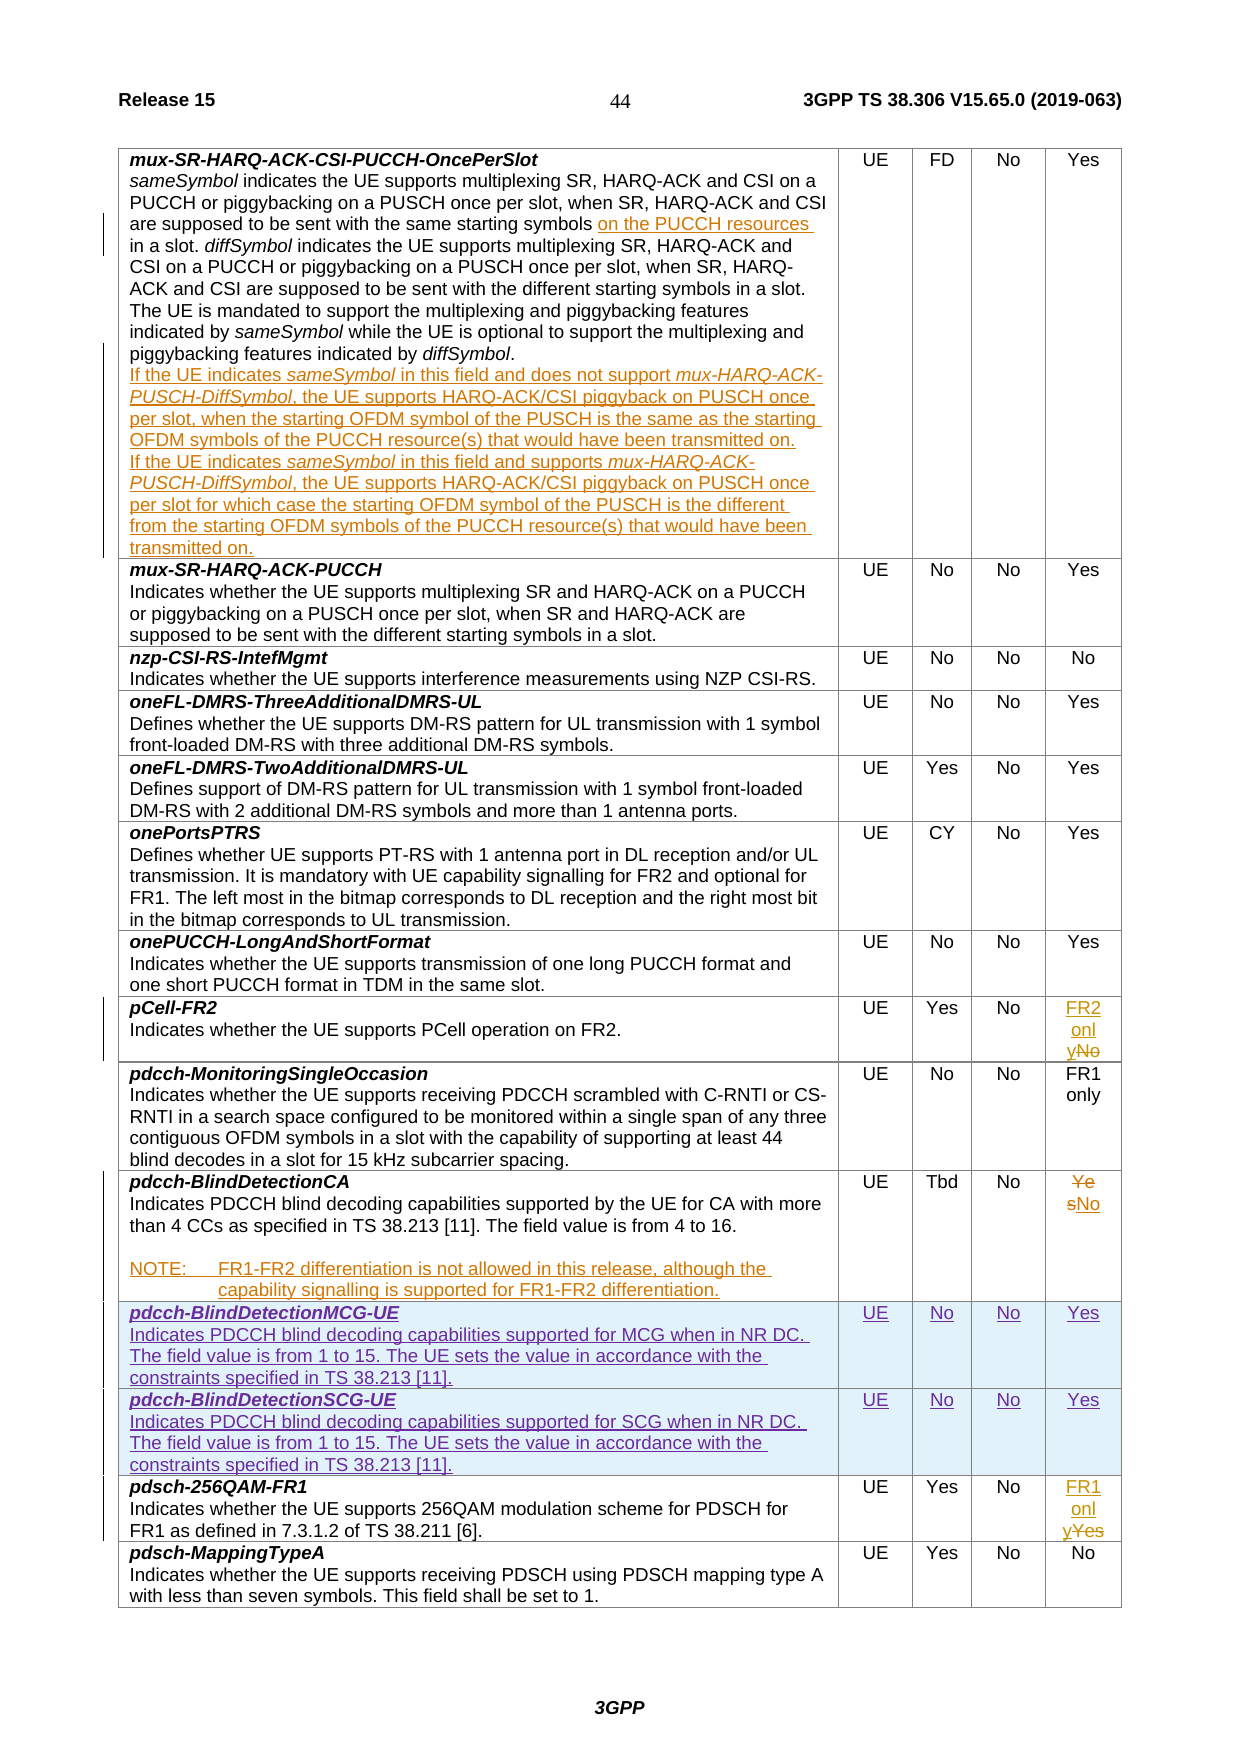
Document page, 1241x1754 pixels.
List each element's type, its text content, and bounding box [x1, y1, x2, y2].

table_cell Yes [913, 1476, 971, 1541]
table_cell Yes [1046, 822, 1121, 930]
table_cell Yes [1046, 931, 1121, 996]
table_cell nzp-CSI-RS-IntefMgmt Indicates whether the UE supports interference measurements using NZP CSI-RS. [119, 647, 838, 690]
table_cell No [913, 559, 971, 646]
table_cell No [972, 647, 1045, 690]
table_cell No [972, 691, 1045, 755]
table_cell CY [913, 822, 971, 930]
table_cell FD [913, 149, 971, 558]
table_cell UE [839, 1542, 912, 1607]
table_cell No [972, 1542, 1045, 1607]
table_cell UE [839, 1063, 912, 1170]
table_cell No [972, 559, 1045, 646]
table_cell UE [839, 1476, 912, 1541]
table_cell No [913, 647, 971, 690]
table_cell FR1 only [1046, 1063, 1121, 1170]
table_cell Yes [1046, 149, 1121, 558]
table_cell UE [839, 647, 912, 690]
table_cell pdsch-MappingTypeA Indicates whether the UE supports receiving PDSCH using PDSCH mapping type A with less than seven symbols. This field shall be set to 1. [119, 1542, 838, 1607]
table_cell [1046, 1171, 1121, 1301]
table_cell mux-SR-HARQ-ACK-PUCCH Indicates whether the UE supports multiplexing SR and HARQ-ACK on a PUCCH or piggybacking on a PUSCH once per slot, when SR and HARQ-ACK are supposed to be sent with the different starting symbols in a slot. [119, 559, 838, 646]
table_cell No [972, 1171, 1045, 1301]
table_cell UE [839, 691, 912, 755]
table_cell No [913, 691, 971, 755]
table_cell oneFL-DMRS-ThreeAdditionalDMRS-UL Defines whether the UE supports DM-RS pattern for UL transmission with 1 symbol front-loaded DM-RS with three additional DM-RS symbols. [119, 691, 838, 755]
table_cell Yes [913, 997, 971, 1061]
table_cell UE [839, 756, 912, 821]
table_cell Yes [913, 756, 971, 821]
table_cell pdcch-MonitoringSingleOccasion Indicates whether the UE supports receiving PDCCH scrambled with C-RNTI or CS-RNTI in a search space configured to be monitored within a single span of any three contiguous OFDM symbols in a slot with the capability of supporting at least 44 blind decodes in a slot for 15 kHz subcarrier spacing. [119, 1063, 838, 1170]
table_cell [1046, 997, 1121, 1061]
table_cell Yes [913, 1542, 971, 1607]
table_cell UE [839, 149, 912, 558]
table_cell No [972, 997, 1045, 1061]
table_cell UE [839, 1171, 912, 1301]
table_cell No [1046, 1542, 1121, 1607]
table_cell Yes [1046, 559, 1121, 646]
table_cell UE [839, 822, 912, 930]
table_cell pCell-FR2 Indicates whether the UE supports PCell operation on FR2. [119, 997, 838, 1061]
table_cell No [913, 1063, 971, 1170]
table_cell No [972, 1063, 1045, 1170]
table_cell [1046, 1476, 1121, 1541]
table_cell Tbd [913, 1171, 971, 1301]
table_cell onePortsPTRS Defines whether UE supports PT-RS with 1 antenna port in DL reception and/or UL transmission. It is mandatory with UE capability signalling for FR2 and optional for FR1. The left most in the bitmap corresponds to DL reception and the right most bit in the bitmap corresponds to UL transmission. [119, 822, 838, 930]
table_cell onePUCCH-LongAndShortFormat Indicates whether the UE supports transmission of one long PUCCH format and one short PUCCH format in TDM in the same slot. [119, 931, 838, 996]
table_cell mux-SR-HARQ-ACK-CSI-PUCCH-OncePerSlot sameSymbol indicates the UE supports multiplexing SR, HARQ-ACK and CSI on a PUCCH or piggybacking on a PUSCH once per slot, when SR, HARQ-ACK and CSI are supposed to be sent with the same starting symbols in a slot. diffSymbol indicates the UE supports multiplexing SR, HARQ-ACK and CSI on a PUCCH or piggybacking on a PUSCH once per slot, when SR, HARQ-ACK and CSI are supposed to be sent with the different starting symbols in a slot. The UE is mandated to support the multiplexing and piggybacking features indicated by sameSymbol while the UE is optional to support the multiplexing and piggybacking features indicated by diffSymbol. [119, 149, 838, 558]
table_cell oneFL-DMRS-TwoAdditionalDMRS-UL Defines support of DM-RS pattern for UL transmission with 1 symbol front-loaded DM-RS with 2 additional DM-RS symbols and more than 1 antenna ports. [119, 756, 838, 821]
table_cell UE [839, 559, 912, 646]
table_cell Yes [1046, 756, 1121, 821]
table_cell No [972, 149, 1045, 558]
table_cell No [972, 931, 1045, 996]
table_cell UE [839, 997, 912, 1061]
table_cell No [972, 822, 1045, 930]
table_cell No [913, 931, 971, 996]
table_cell No [972, 756, 1045, 821]
table_cell No [1046, 647, 1121, 690]
table_cell pdsch-256QAM-FR1 Indicates whether the UE supports 256QAM modulation scheme for PDSCH for FR1 as defined in 7.3.1.2 of TS 38.211 [6]. [119, 1476, 838, 1541]
table_cell UE [839, 931, 912, 996]
table_cell pdcch-BlindDetectionCA Indicates PDCCH blind decoding capabilities supported by the UE for CA with more than 4 CCs as specified in TS 38.213 [11]. The field value is from 4 to 16. [119, 1171, 838, 1301]
table_cell No [972, 1476, 1045, 1541]
table_cell Yes [1046, 691, 1121, 755]
